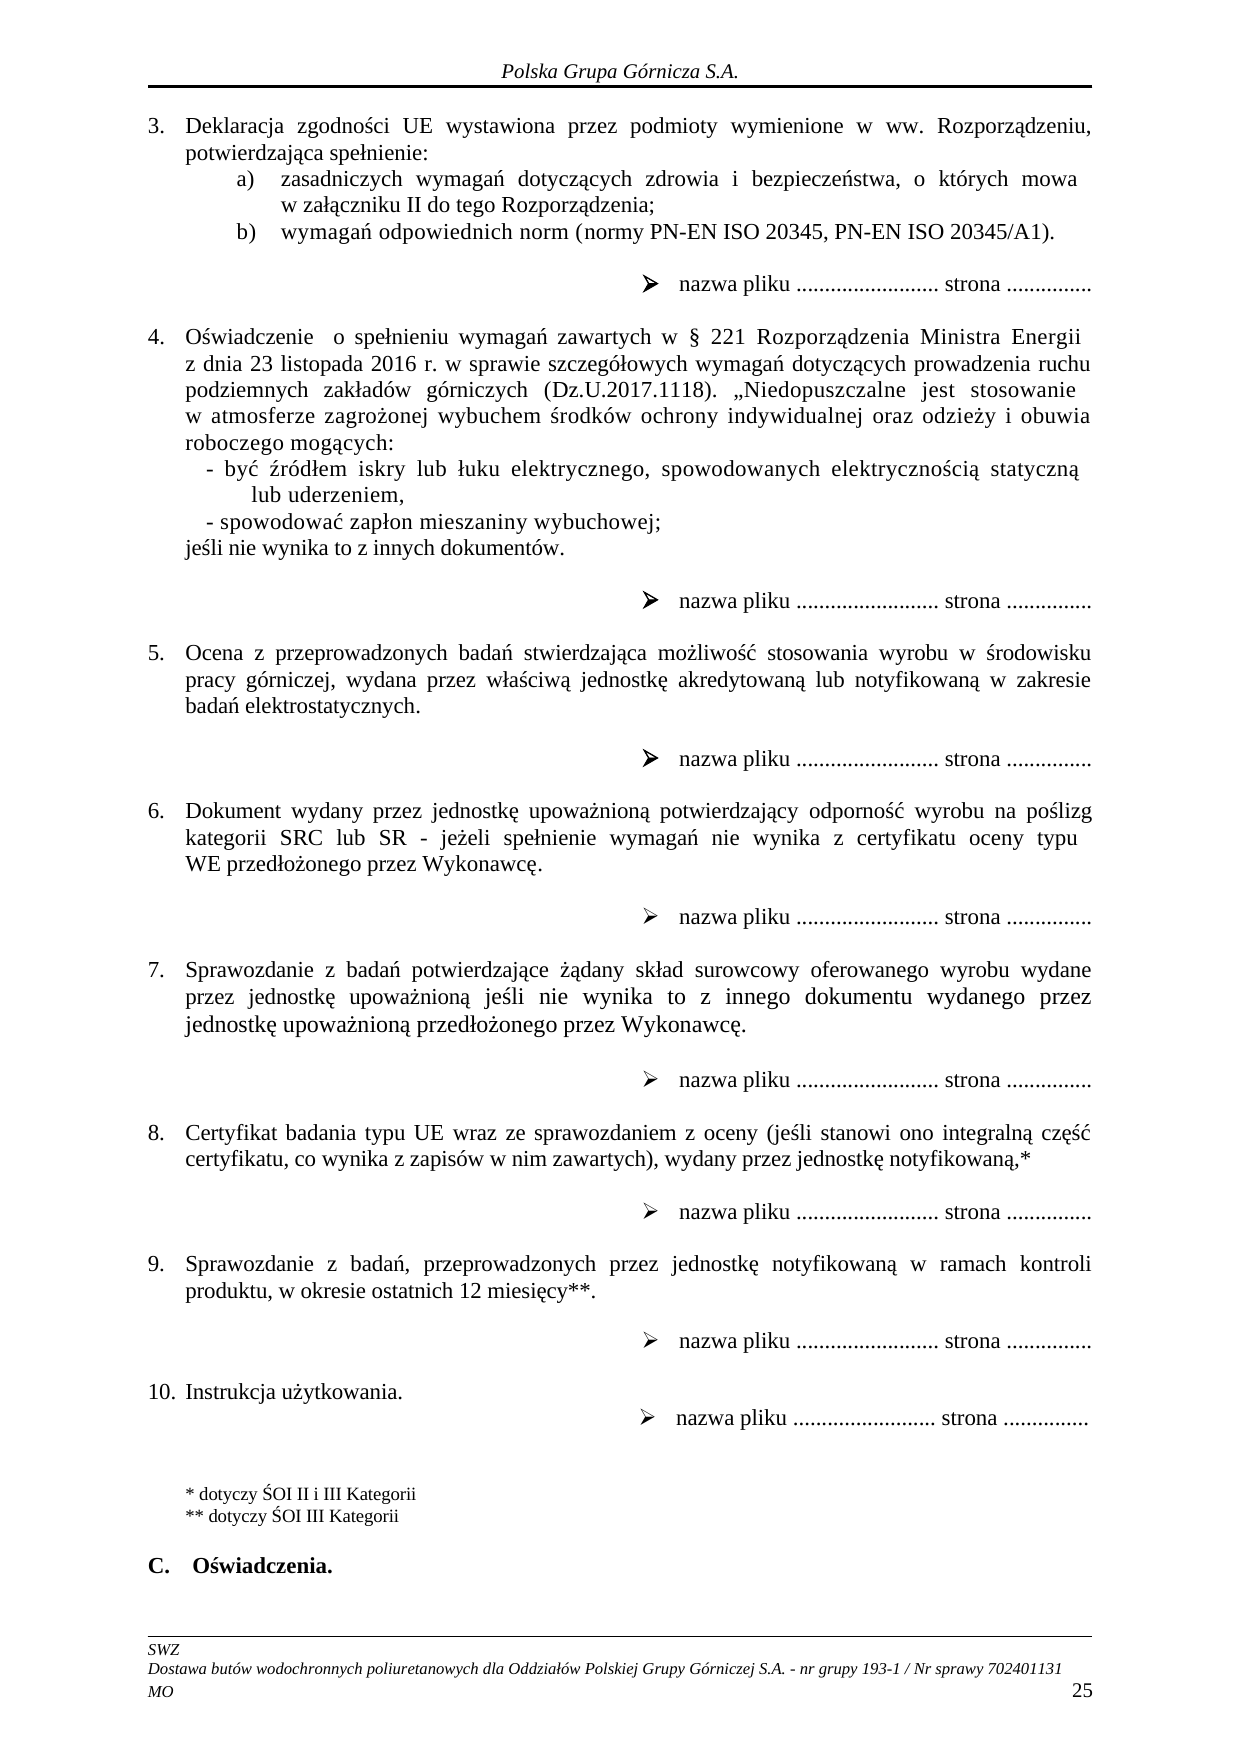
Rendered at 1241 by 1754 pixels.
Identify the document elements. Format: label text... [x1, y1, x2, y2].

text - być źródłem iskry lub łuku elektrycznego, spowodowanych elektrycznością statyczną lub uderzeniem, [206, 455, 1092, 508]
list Dokument wydany przez jednostkę upoważnioną potwierdzający odporność wyrobu na poślizg kategorii SRC lub SR - jeżeli spełnienie wymagań nie wynika z certyfikatu oceny typu WE przedłożonego przez Wykonawcę. [148, 798, 1092, 877]
list Deklaracja zgodności UE wystawiona przez podmioty wymienione w ww. Rozporządzeniu, potwierdzająca spełnienie: [148, 112, 1092, 165]
list nazwa pliku ......................... strona ............... [635, 1404, 1092, 1430]
list nazwa pliku ......................... strona ............... [635, 1327, 1092, 1354]
list Oświadczenie o spełnieniu wymagań zawartych w § 221 Rozporządzenia Ministra Energii z dnia 23 listopada 2016 r. w sprawie szczegółowych wymagań dotyczących prowadzenia ruchu podziemnych zakładów górniczych (Dz.U.2017.1118). „Niedopuszczalne jest stosowanie w atmosferze zagrożonej wybuchem środków ochrony indywidualnej oraz odzieży i obuwia roboczego mogących: [148, 323, 1092, 455]
list Oświadczenia. [148, 1553, 1092, 1579]
list wymagań odpowiednich norm (normy PN-EN ISO 20345, PN-EN ISO 20345/A1). [236, 218, 1092, 244]
text ** dotyczy ŚOI III Kategorii [185, 1505, 1092, 1526]
list Instrukcja użytkowania. [148, 1378, 1092, 1404]
list zasadniczych wymagań dotyczących zdrowia i bezpieczeństwa, o których mowa w załączniku II do tego Rozporządzenia; [236, 165, 1092, 218]
text - spowodować zapłon mieszaniny wybuchowej; [206, 508, 1092, 534]
list nazwa pliku ......................... strona ............... [635, 1066, 1092, 1092]
list nazwa pliku ......................... strona ............... [635, 271, 1092, 297]
list Ocena z przeprowadzonych badań stwierdzająca możliwość stosowania wyrobu w środowisku pracy górniczej, wydana przez właściwą jednostkę akredytowaną lub notyfikowaną w zakresie badań elektrostatycznych. [148, 639, 1092, 718]
list Sprawozdanie z badań potwierdzające żądany skład surowcowy oferowanego wyrobu wydane przez jednostkę upoważnioną jeśli nie wynika to z innego dokumentu wydanego przez jednostkę upoważnioną przedłożonego przez Wykonawcę. [148, 956, 1092, 1037]
list nazwa pliku ......................... strona ............... [635, 587, 1092, 613]
list Certyfikat badania typu UE wraz ze sprawozdaniem z oceny (jeśli stanowi ono integralną część certyfikatu, co wynika z zapisów w nim zawartych), wydany przez jednostkę notyfikowaną,* [148, 1119, 1092, 1171]
list nazwa pliku ......................... strona ............... [635, 745, 1092, 771]
text jeśli nie wynika to z innych dokumentów. [185, 534, 1092, 560]
list nazwa pliku ......................... strona ............... [635, 903, 1092, 929]
list nazwa pliku ......................... strona ............... [635, 1198, 1092, 1224]
list Sprawozdanie z badań, przeprowadzonych przez jednostkę notyfikowaną w ramach kontroli produktu, w okresie ostatnich 12 miesięcy**. [148, 1251, 1092, 1303]
text * dotyczy ŚOI II i III Kategorii [185, 1483, 1092, 1505]
